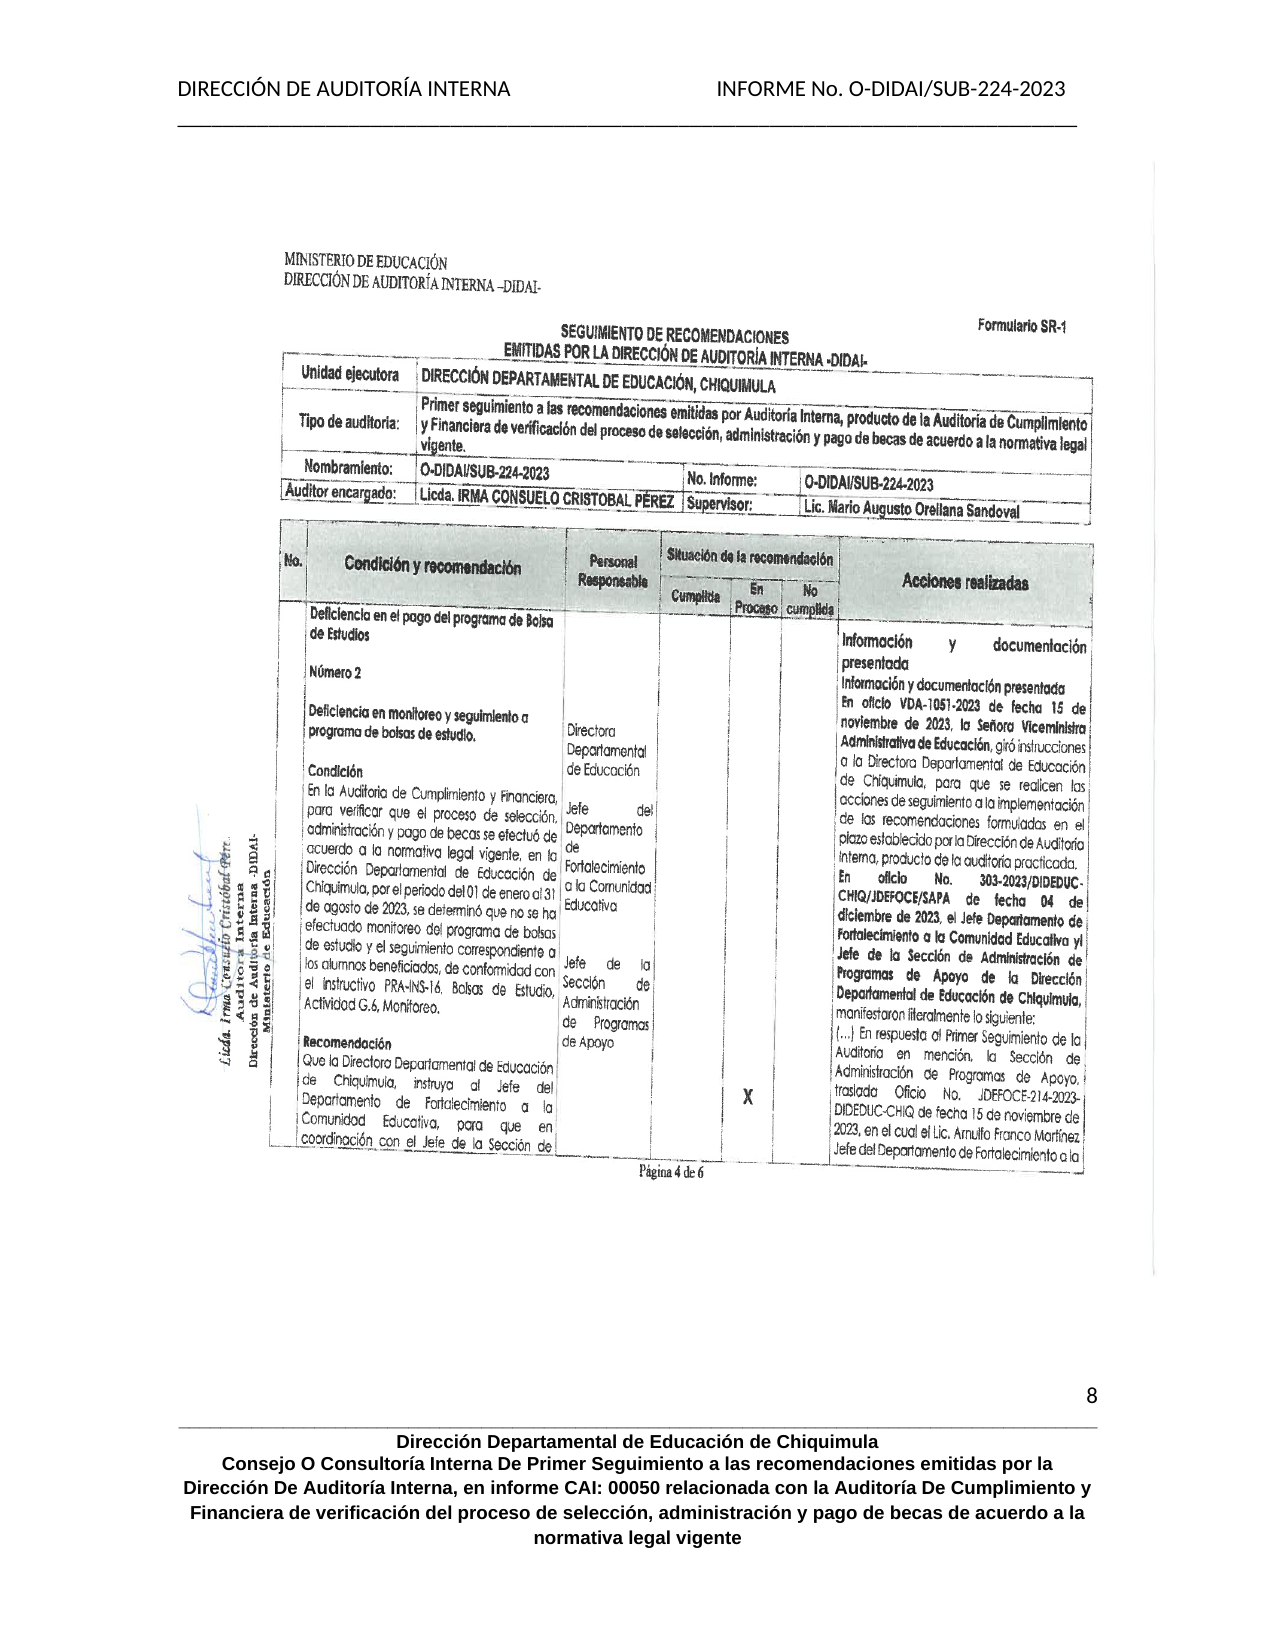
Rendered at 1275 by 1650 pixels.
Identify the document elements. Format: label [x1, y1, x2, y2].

picture [177, 157, 1164, 1286]
